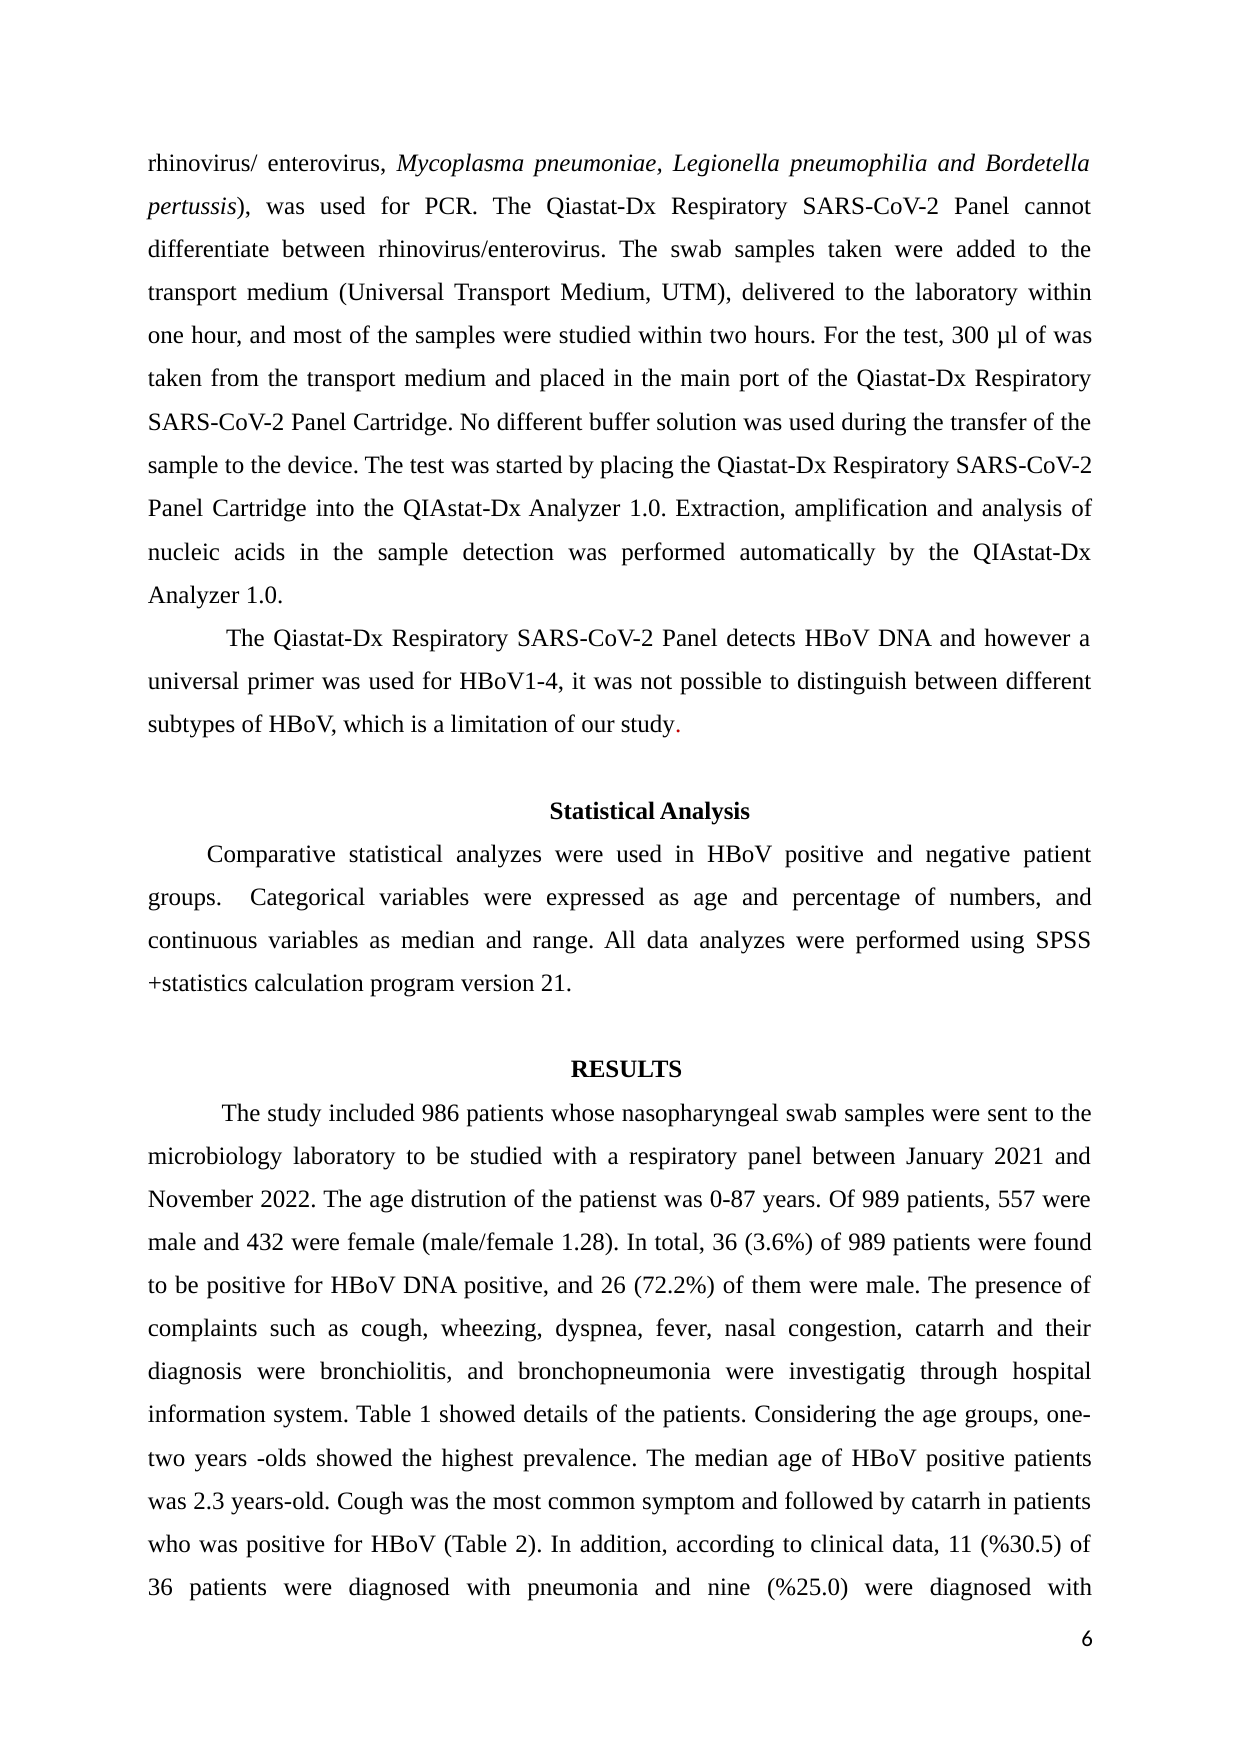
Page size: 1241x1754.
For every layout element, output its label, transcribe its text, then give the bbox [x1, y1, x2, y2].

text Statistical Analysis [148, 796, 1093, 824]
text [148, 148, 1093, 609]
text Comparative statistical analyzes were used in HBoV positive and negative patient groups. Categorical variables were expressed as age and percentage of numbers, and continuous variables as median and range. All data analyzes were performed using SPSS +statistics calculation program version 21. [148, 839, 1093, 997]
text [148, 1098, 1093, 1601]
text RESULTS [148, 1054, 1093, 1083]
text The Qiastat-Dx Respiratory SARS-CoV-2 Panel detects HBoV DNA and however a universal primer was used for HBoV1-4, it was not possible to distinguish between different subtypes of HBoV, which is a limitation of our study. [148, 623, 1093, 738]
